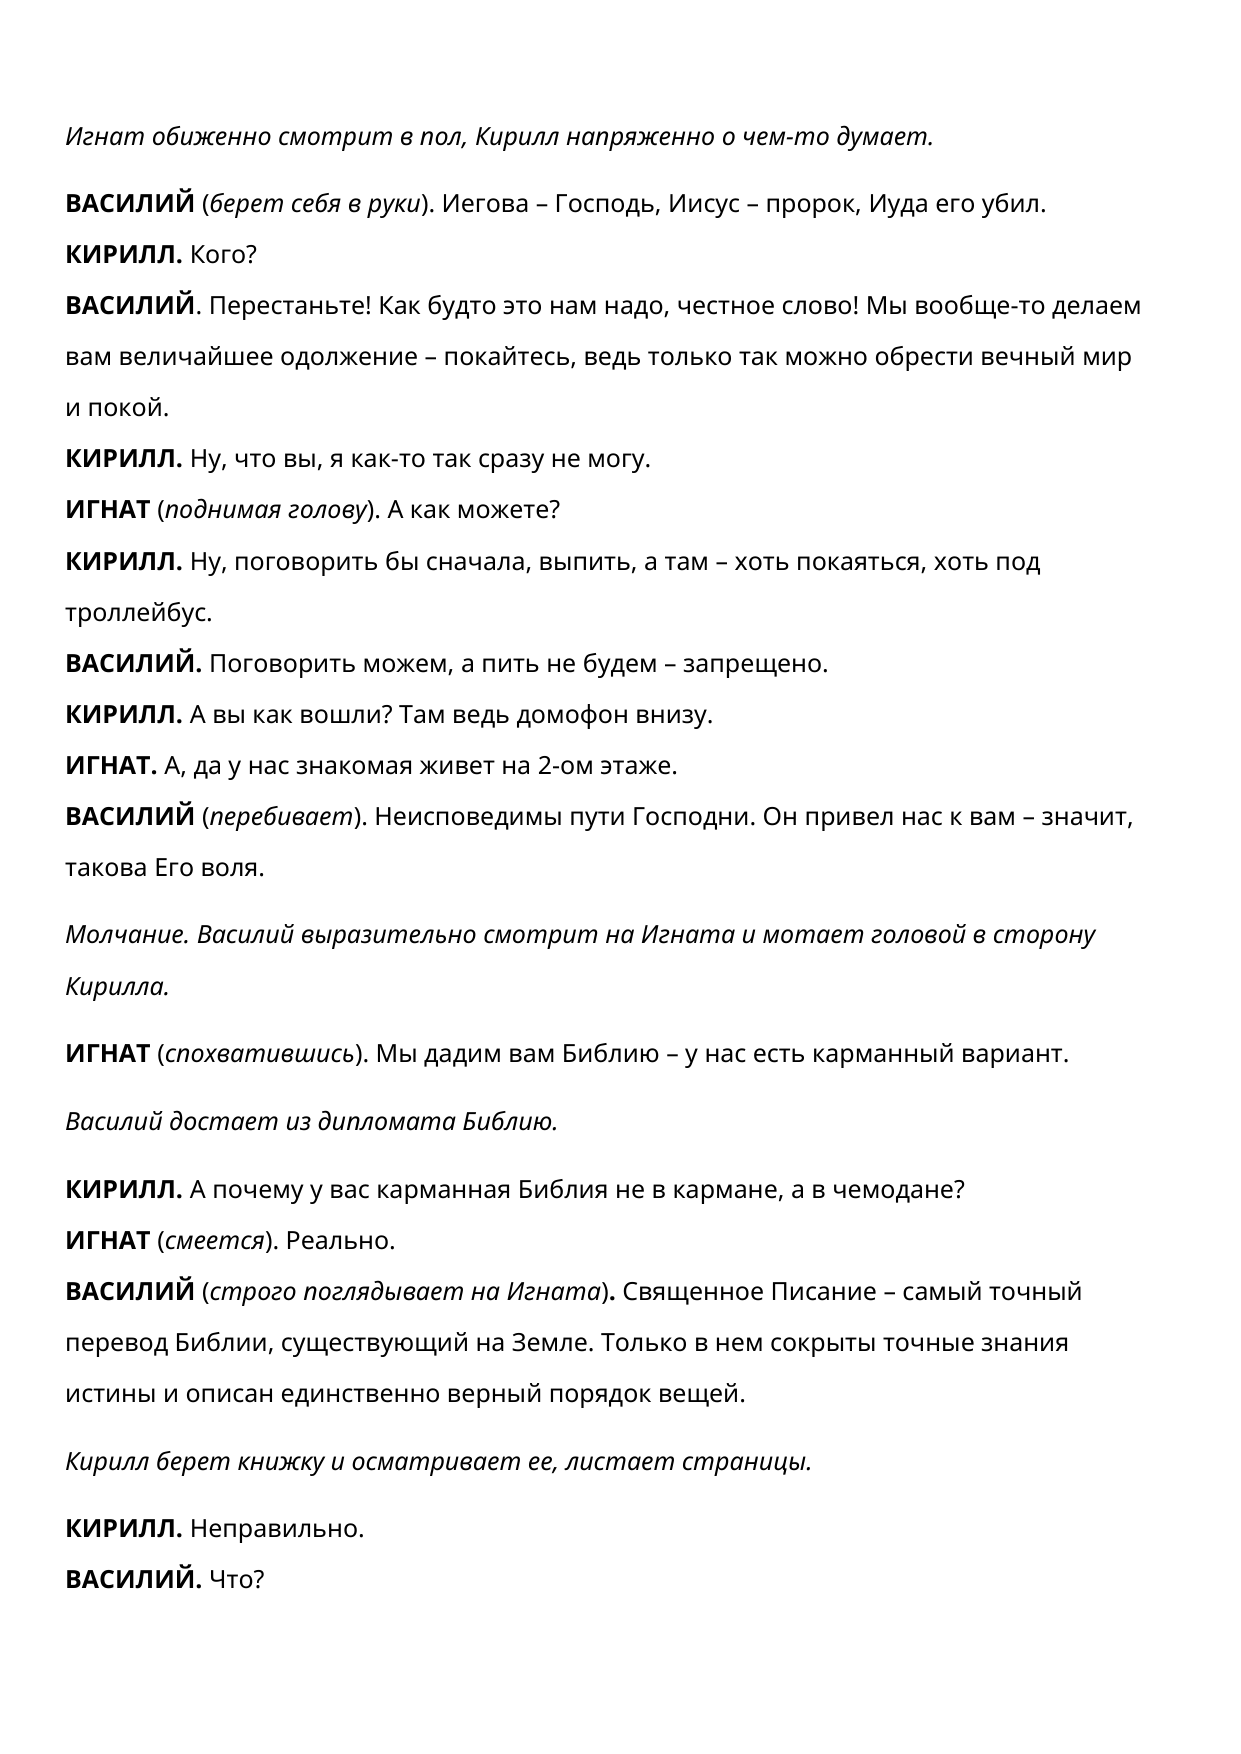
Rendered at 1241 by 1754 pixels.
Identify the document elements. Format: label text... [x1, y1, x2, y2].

text Игнат обиженно смотрит в пол, Кирилл напряженно о чем-то думает. [65, 118, 1152, 152]
text Кирилл берет книжку и осматривает ее, листает страницы. [65, 1443, 1152, 1477]
text КИРИЛЛ. А почему у вас карманная Библия не в кармане, а в чемодане? ИГНАТ (смеется). Реально. ВАСИЛИЙ (строго поглядывает на Игната). Священное Писание – самый точный перевод Библии, существующий на Земле. Только в нем сокрыты точные знания истины и описан единственно верный порядок вещей. [65, 1171, 1152, 1409]
text Молчание. Василий выразительно смотрит на Игната и мотает головой в сторону Кирилла. [65, 917, 1152, 1002]
text ВАСИЛИЙ (берет себя в руки). Иегова – Господь, Иисус – пророк, Иуда его убил. КИРИЛЛ. Кого? ВАСИЛИЙ. Перестаньте! Как будто это нам надо, честное слово! Мы вообще-то делаем вам величайшее одолжение – покайтесь, ведь только так можно обрести вечный мир и покой. КИРИЛЛ. Ну, что вы, я как-то так сразу не могу. ИГНАТ (поднимая голову). А как можете? КИРИЛЛ. Ну, поговорить бы сначала, выпить, а там – хоть покаяться, хоть под троллейбус. ВАСИЛИЙ. Поговорить можем, а пить не будем – запрещено. КИРИЛЛ. А вы как вошли? Там ведь домофон внизу. ИГНАТ. А, да у нас знакомая живет на 2-ом этаже. ВАСИЛИЙ (перебивает). Неисповедимы пути Господни. Он привел нас к вам – значит, такова Его воля. [65, 186, 1152, 883]
text Василий достает из дипломата Библию. [65, 1103, 1152, 1138]
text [65, 1511, 1152, 1596]
text ИГНАТ (спохватившись). Мы дадим вам Библию – у нас есть карманный вариант. [65, 1036, 1152, 1070]
